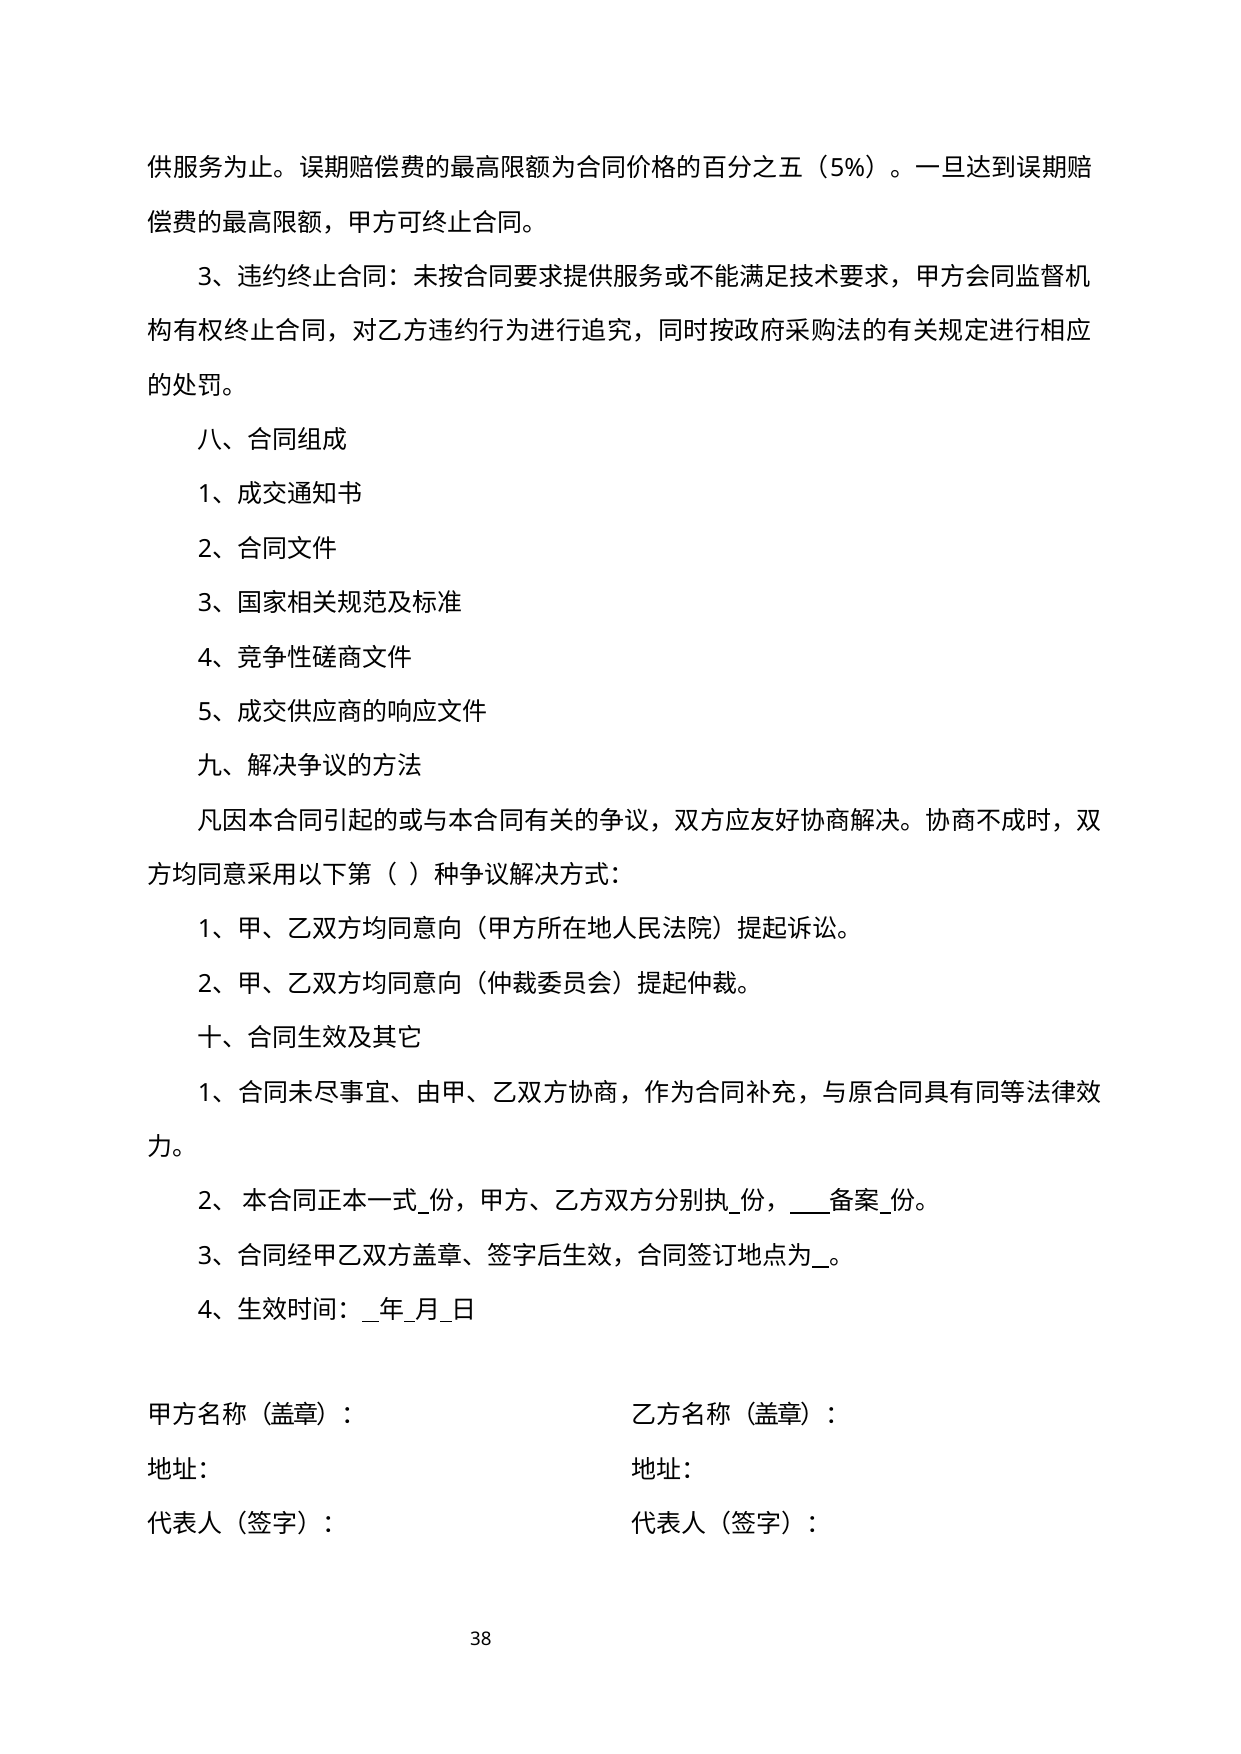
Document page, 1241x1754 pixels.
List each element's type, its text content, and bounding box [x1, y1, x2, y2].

text 4、生效时间： 年 月 日 [148, 1289, 1100, 1326]
text 3、合同经甲乙双方盖章、签字后生效，合同签订地点为 。 [148, 1235, 1100, 1271]
text 1、成交通知书 [148, 474, 1092, 510]
text 2、合同文件 [148, 528, 1092, 564]
text 1、合同未尽事宜、由甲、乙双方协商，作为合同补充，与原合同具有同等法律效力。 [148, 1072, 1104, 1163]
text 1、甲、乙双方均同意向（甲方所在地人民法院）提起诉讼。 [148, 909, 1104, 945]
text 5、成交供应商的响应文件 [148, 691, 1092, 728]
text 八、合同组成 [148, 419, 1092, 456]
text 3、违约终止合同：未按合同要求提供服务或不能满足技术要求，甲方会同监督机构有权终止合同，对乙方违约行为进行追究，同时按政府采购法的有关规定进行相应的处罚。 [148, 256, 1092, 401]
text 2、 本合同正本一式 份，甲方、乙方双方分别执 份， 备案 份。 [148, 1181, 1100, 1217]
text 凡因本合同引起的或与本合同有关的争议，双方应友好协商解决。协商不成时，双方均同意采用以下第（ ）种争议解决方式： [148, 800, 1104, 891]
text 十、合同生效及其它 [148, 1018, 1092, 1054]
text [148, 148, 1092, 238]
text 4、竞争性磋商文件 [148, 637, 1092, 673]
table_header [136, 1395, 620, 1552]
text 九、解决争议的方法 [148, 746, 1092, 782]
text 2、甲、乙双方均同意向（仲裁委员会）提起仲裁。 [148, 963, 1104, 999]
text 3、国家相关规范及标准 [148, 583, 1092, 619]
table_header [620, 1395, 1104, 1552]
